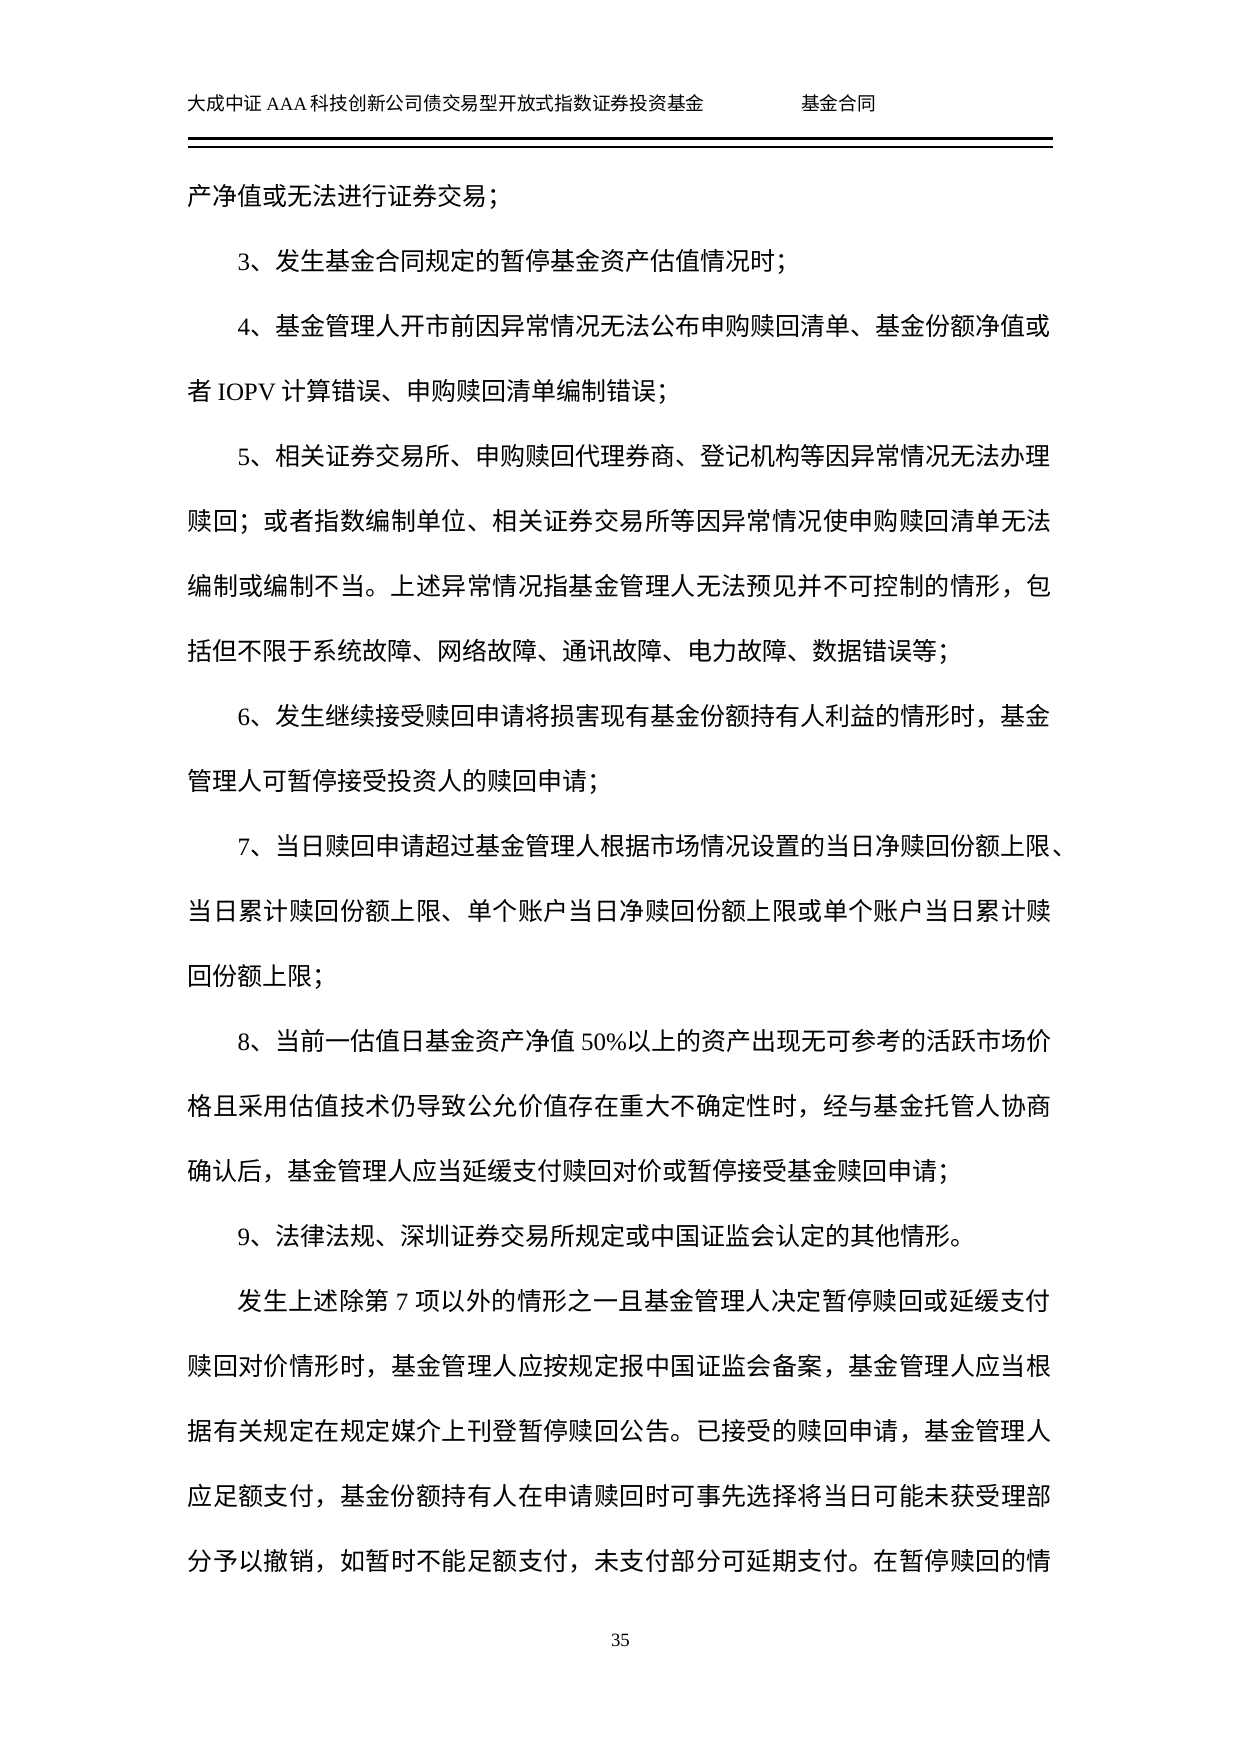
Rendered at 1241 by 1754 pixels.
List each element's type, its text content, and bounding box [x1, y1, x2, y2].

text 6、发生继续接受赎回申请将损害现有基金份额持有人利益的情形时，基金管理人可暂停接受投资人的赎回申请； [187, 682, 1053, 812]
text 8、当前一估值日基金资产净值50%以上的资产出现无可参考的活跃市场价格且采用估值技术仍导致公允价值存在重大不确定性时，经与基金托管人协商确认后，基金管理人应当延缓支付赎回对价或暂停接受基金赎回申请； [187, 1007, 1053, 1202]
text 9、法律法规、深圳证券交易所规定或中国证监会认定的其他情形。 [187, 1202, 1053, 1267]
text 7、当日赎回申请超过基金管理人根据市场情况设置的当日净赎回份额上限、当日累计赎回份额上限、单个账户当日净赎回份额上限或单个账户当日累计赎回份额上限； [187, 812, 1053, 1007]
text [187, 1267, 1053, 1592]
text 3、发生基金合同规定的暂停基金资产估值情况时； [187, 227, 1053, 292]
text 4、基金管理人开市前因异常情况无法公布申购赎回清单、基金份额净值或者IOPV计算错误、申购赎回清单编制错误； [187, 292, 1053, 422]
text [187, 162, 1053, 227]
text 5、相关证券交易所、申购赎回代理券商、登记机构等因异常情况无法办理赎回；或者指数编制单位、相关证券交易所等因异常情况使申购赎回清单无法编制或编制不当。上述异常情况指基金管理人无法预见并不可控制的情形，包括但不限于系统故障、网络故障、通讯故障、电力故障、数据错误等； [187, 422, 1053, 682]
